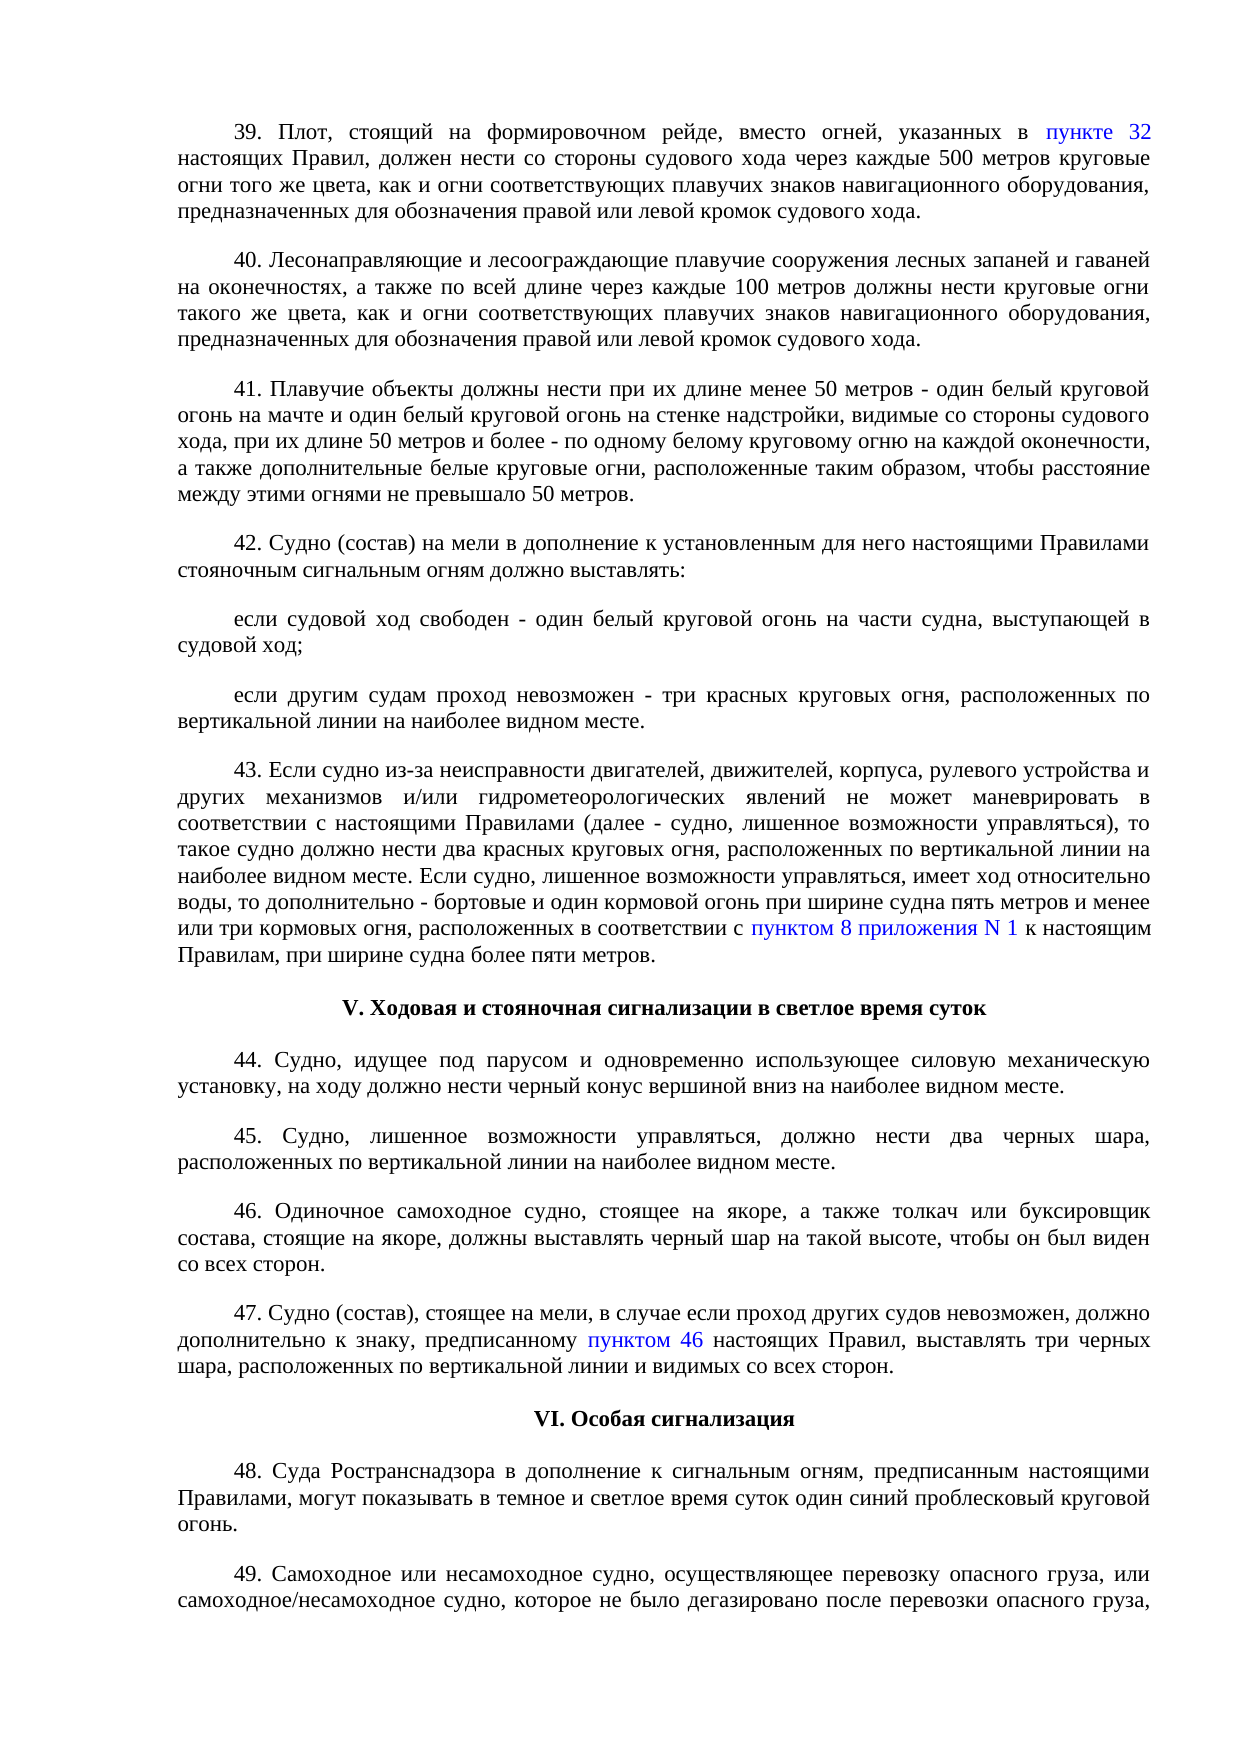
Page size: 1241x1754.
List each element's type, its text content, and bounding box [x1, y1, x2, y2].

text 45. Судно, лишенное возможности управляться, должно нести два черных шара, расположенных по вертикальной линии на наиболее видном месте. [177, 1122, 1152, 1174]
text 46. Одиночное самоходное судно, стоящее на якоре, а также толкач или буксировщик состава, стоящие на якоре, должны выставлять черный шар на такой высоте, чтобы он был виден со всех сторон. [177, 1197, 1152, 1277]
text 48. Суда Ространснадзора в дополнение к сигнальным огням, предписанным настоящими Правилами, могут показывать в темное и светлое время суток один синий проблесковый круговой огонь. [177, 1458, 1152, 1537]
text 47. Судно (состав), стоящее на мели, в случае если проход других судов невозможен, должно дополнительно к знаку, предписанному пунктом 46 настоящих Правил, выставлять три черных шара, расположенных по вертикальной линии и видимых со всех сторон. [177, 1299, 1152, 1378]
title V. Ходовая и стояночная сигнализации в светлое время суток [177, 993, 1152, 1020]
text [177, 1559, 1152, 1612]
text 44. Судно, идущее под парусом и одновременно использующее силовую механическую установку, на ходу должно нести черный конус вершиной вниз на наиболее видном месте. [177, 1046, 1152, 1099]
text 43. Если судно из-за неисправности двигателей, движителей, корпуса, рулевого устройства и других механизмов и/или гидрометеорологических явлений не может маневрировать в соответствии с настоящими Правилами (далее - судно, лишенное возможности управляться), то такое судно должно нести два красных круговых огня, расположенных по вертикальной линии на наиболее видном месте. Если судно, лишенное возможности управляться, имеет ход относительно воды, то дополнительно - бортовые и один кормовой огонь при ширине судна пять метров и менее или три кормовых огня, расположенных в соответствии с пунктом 8 приложения N 1 к настоящим Правилам, при ширине судна более пяти метров. [177, 756, 1152, 967]
text 40. Лесонаправляющие и лесоограждающие плавучие сооружения лесных запаней и гаваней на оконечностях, а также по всей длине через каждые 100 метров должны нести круговые огни такого же цвета, как и огни соответствующих плавучих знаков навигационного оборудования, предназначенных для обозначения правой или левой кромок судового хода. [177, 246, 1152, 352]
text 42. Судно (состав) на мели в дополнение к установленным для него настоящими Правилами стояночным сигнальным огням должно выставлять: [177, 529, 1152, 582]
text 41. Плавучие объекты должны нести при их длине менее 50 метров - один белый круговой огонь на мачте и один белый круговой огонь на стенке надстройки, видимые со стороны судового хода, при их длине 50 метров и более - по одному белому круговому огню на каждой оконечности, а также дополнительные белые круговые огни, расположенные таким образом, чтобы расстояние между этими огнями не превышало 50 метров. [177, 375, 1152, 507]
title VI. Особая сигнализация [177, 1405, 1152, 1431]
text если судовой ход свободен - один белый круговой огонь на части судна, выступающей в судовой ход; [177, 605, 1152, 658]
text 39. Плот, стоящий на формировочном рейде, вместо огней, указанных в пункте 32 настоящих Правил, должен нести со стороны судового хода через каждые 500 метров круговые огни того же цвета, как и огни соответствующих плавучих знаков навигационного оборудования, предназначенных для обозначения правой или левой кромок судового хода. [177, 118, 1152, 223]
text если другим судам проход невозможен - три красных круговых огня, расположенных по вертикальной линии на наиболее видном месте. [177, 681, 1152, 733]
